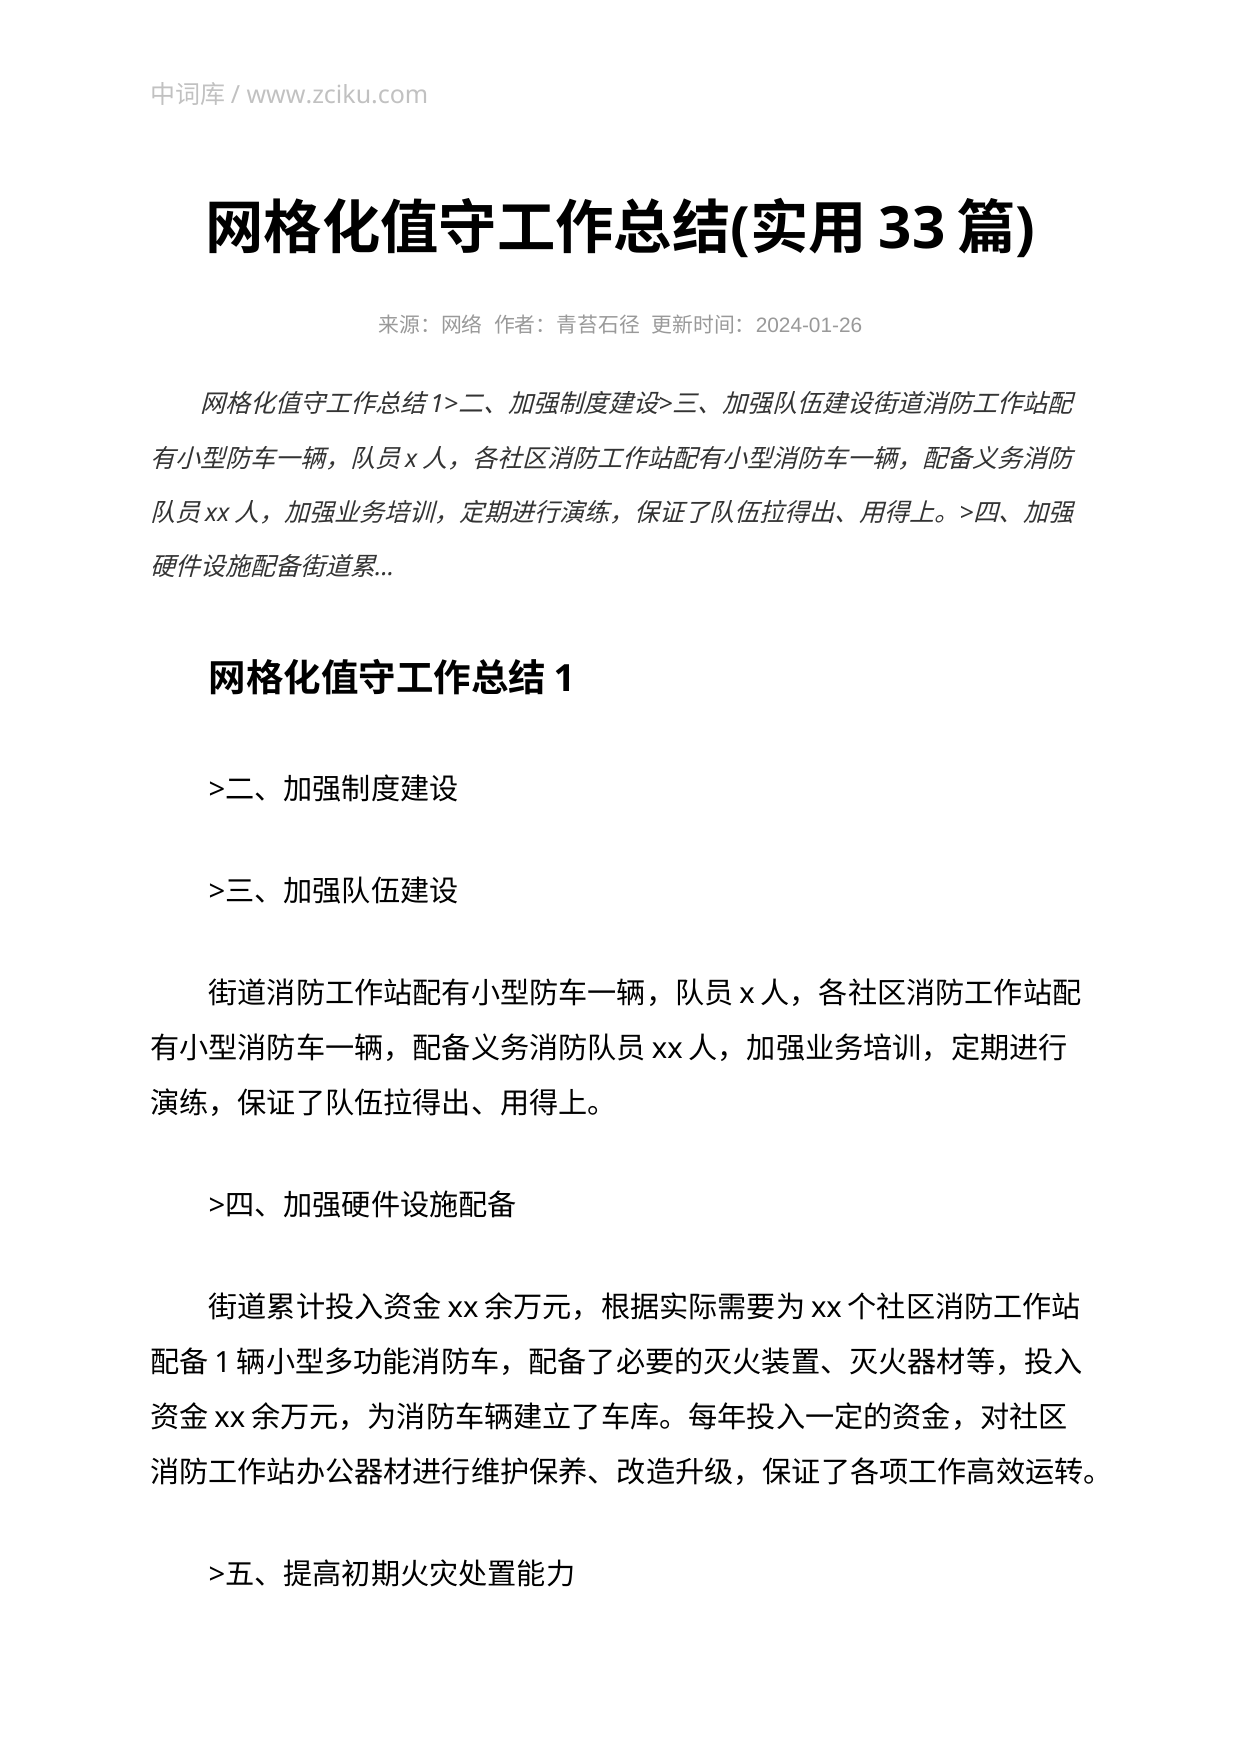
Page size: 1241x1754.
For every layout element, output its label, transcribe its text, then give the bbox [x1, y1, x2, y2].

text >四、加强硬件设施配备 [150, 1181, 1090, 1224]
text 网格化值守工作总结1 [150, 648, 1090, 703]
text >二、加强制度建设 [150, 766, 1090, 808]
subtitle 网格化值守工作总结(实用33篇) [150, 181, 1090, 266]
text 街道消防工作站配有小型防车一辆，队员x人，各社区消防工作站配有小型消防车一辆，配备义务消防队员xx人，加强业务培训，定期进行演练，保证了队伍拉得出、用得上。 [150, 970, 1090, 1122]
text 网格化值守工作总结1>二、加强制度建设>三、加强队伍建设街道消防工作站配有小型防车一辆，队员x人，各社区消防工作站配有小型消防车一辆，配备义务消防队员xx人，加强业务培训，定期进行演练，保证了队伍拉得出、用得上。>四、加强硬件设施配备街道累... [150, 384, 1090, 583]
text >三、加强队伍建设 [150, 868, 1090, 910]
text 街道累计投入资金xx余万元，根据实际需要为xx个社区消防工作站配备1辆小型多功能消防车，配备了必要的灭火装置、灭火器材等，投入资金xx余万元，为消防车辆建立了车库。每年投入一定的资金，对社区消防工作站办公器材进行维护保养、改造升级，保证了各项工作高效运转。 [150, 1283, 1090, 1491]
text >五、提高初期火灾处置能力 [150, 1550, 1090, 1593]
text 来源：网络 作者：青苔石径 更新时间：2024-01-26 [150, 313, 1090, 337]
